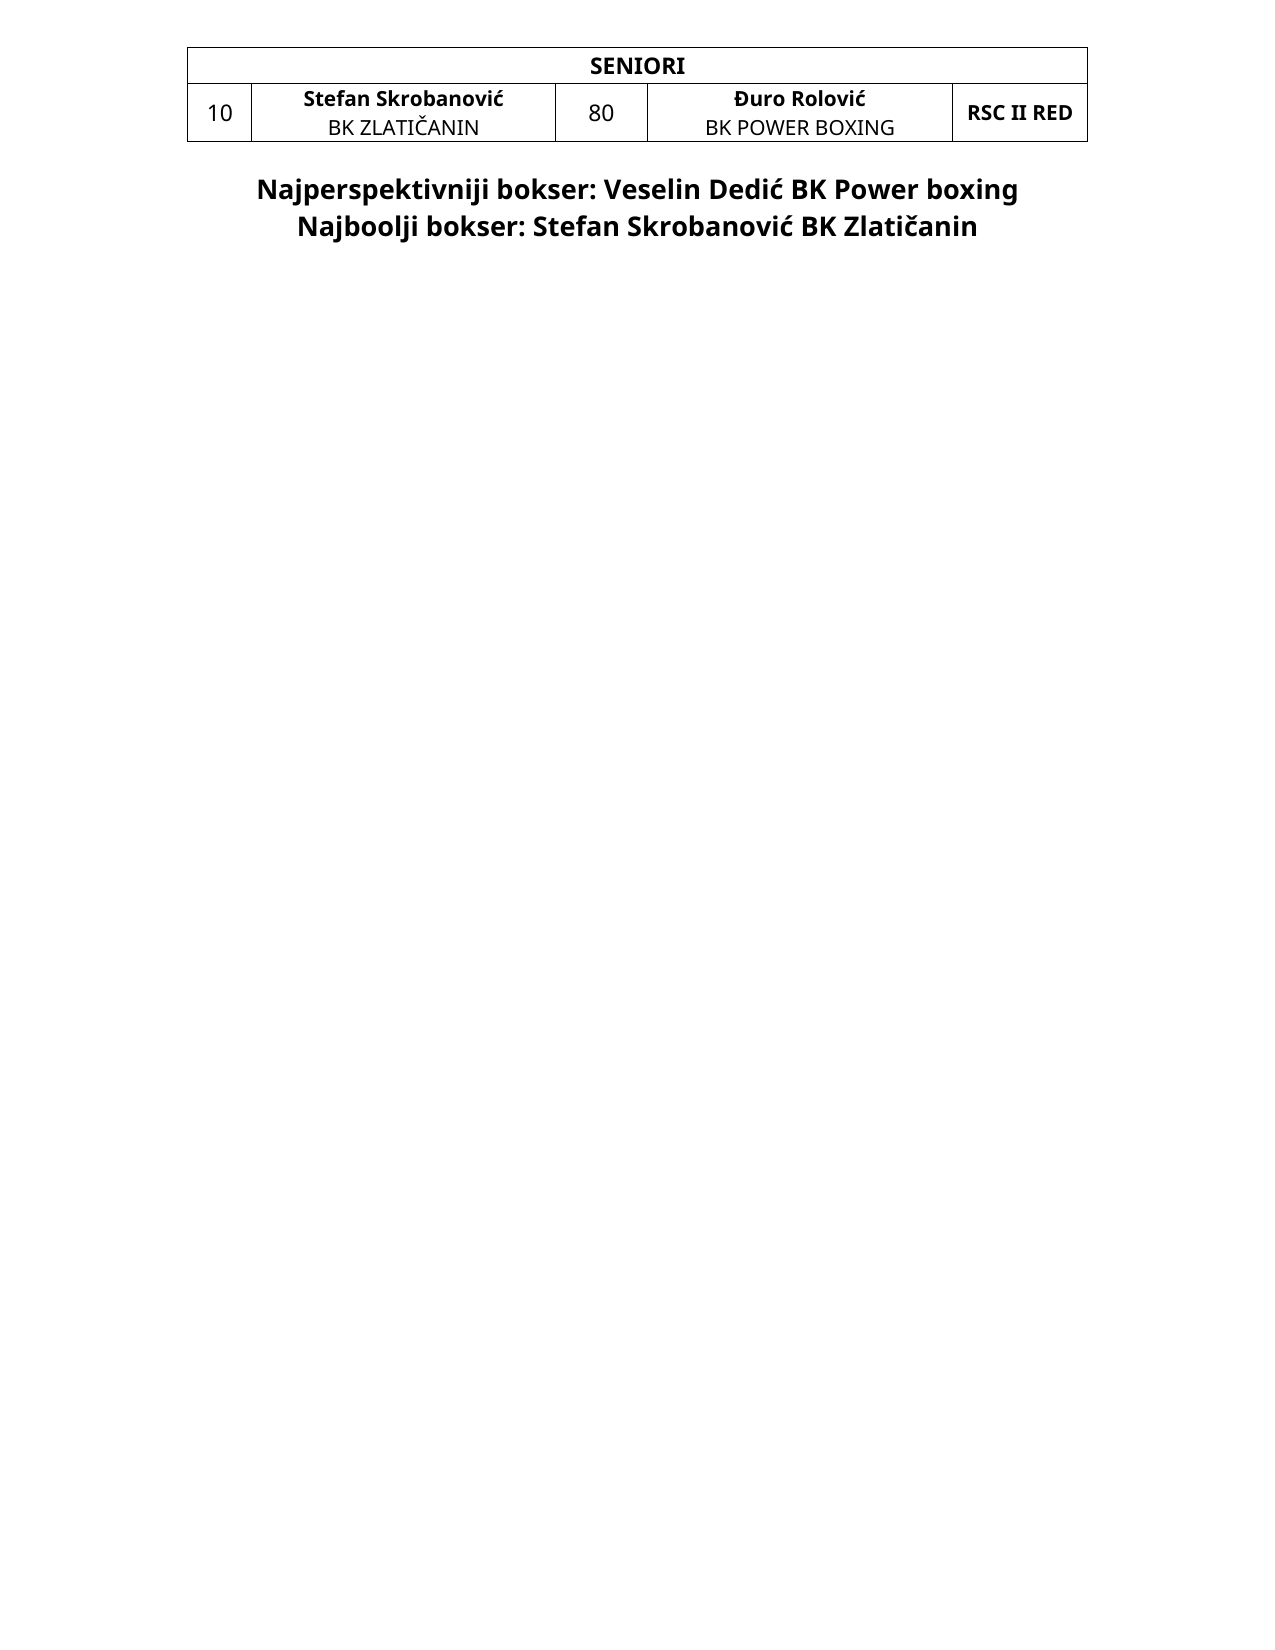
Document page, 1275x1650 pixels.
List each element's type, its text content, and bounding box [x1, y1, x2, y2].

table_cell Stefan Skrobanović BK ZLATIČANIN [252, 84, 555, 141]
text Najperspektivniji bokser: Veselin Dedić BK Power boxing [75, 171, 1200, 207]
table_cell Đuro Rolović BK POWER BOXING [648, 84, 952, 141]
text Najboolji bokser: Stefan Skrobanović BK Zlatičanin [75, 207, 1200, 244]
table_cell RSC II RED [953, 84, 1087, 141]
table_cell SENIORI [188, 48, 1087, 83]
table_cell 80 [556, 84, 647, 141]
table_cell 10 [188, 84, 251, 141]
